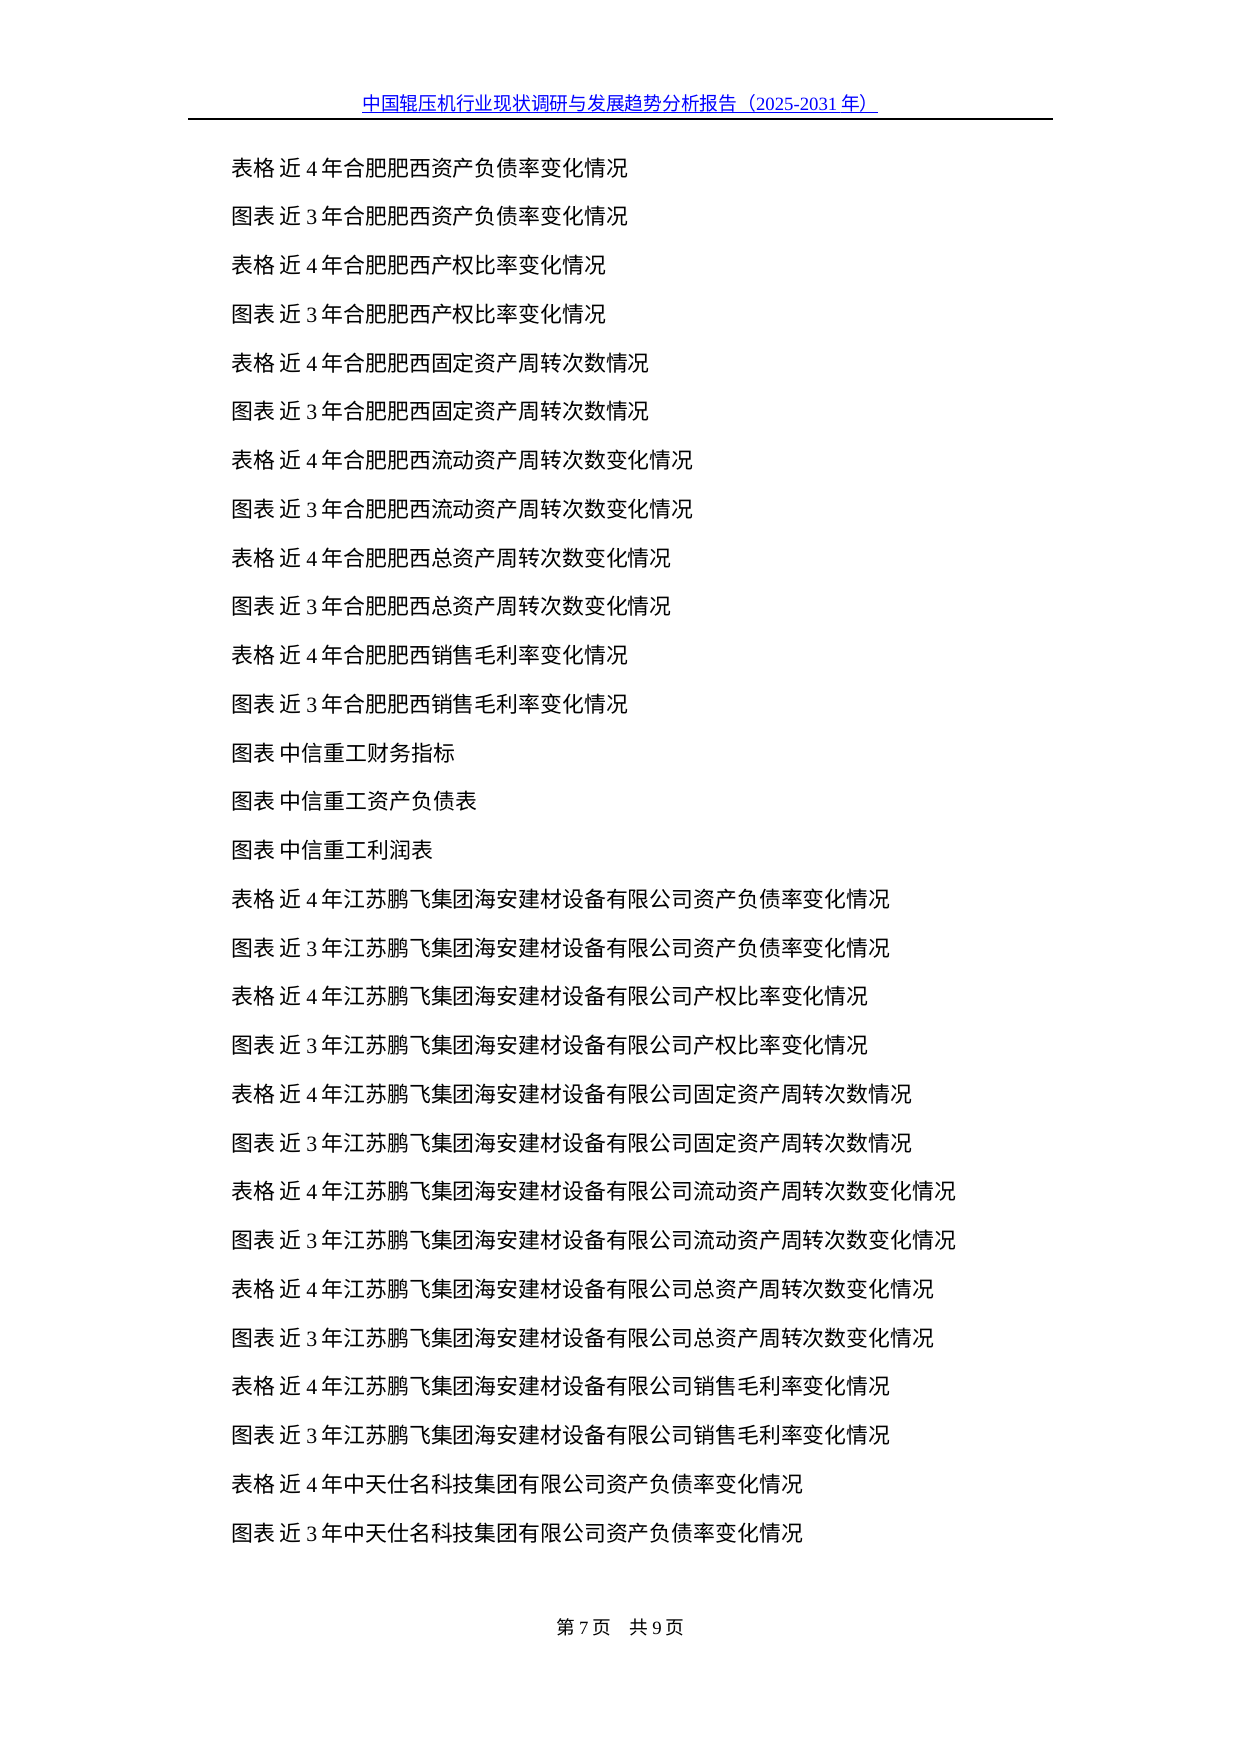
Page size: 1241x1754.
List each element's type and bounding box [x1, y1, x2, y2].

text [187, 150, 1053, 1548]
